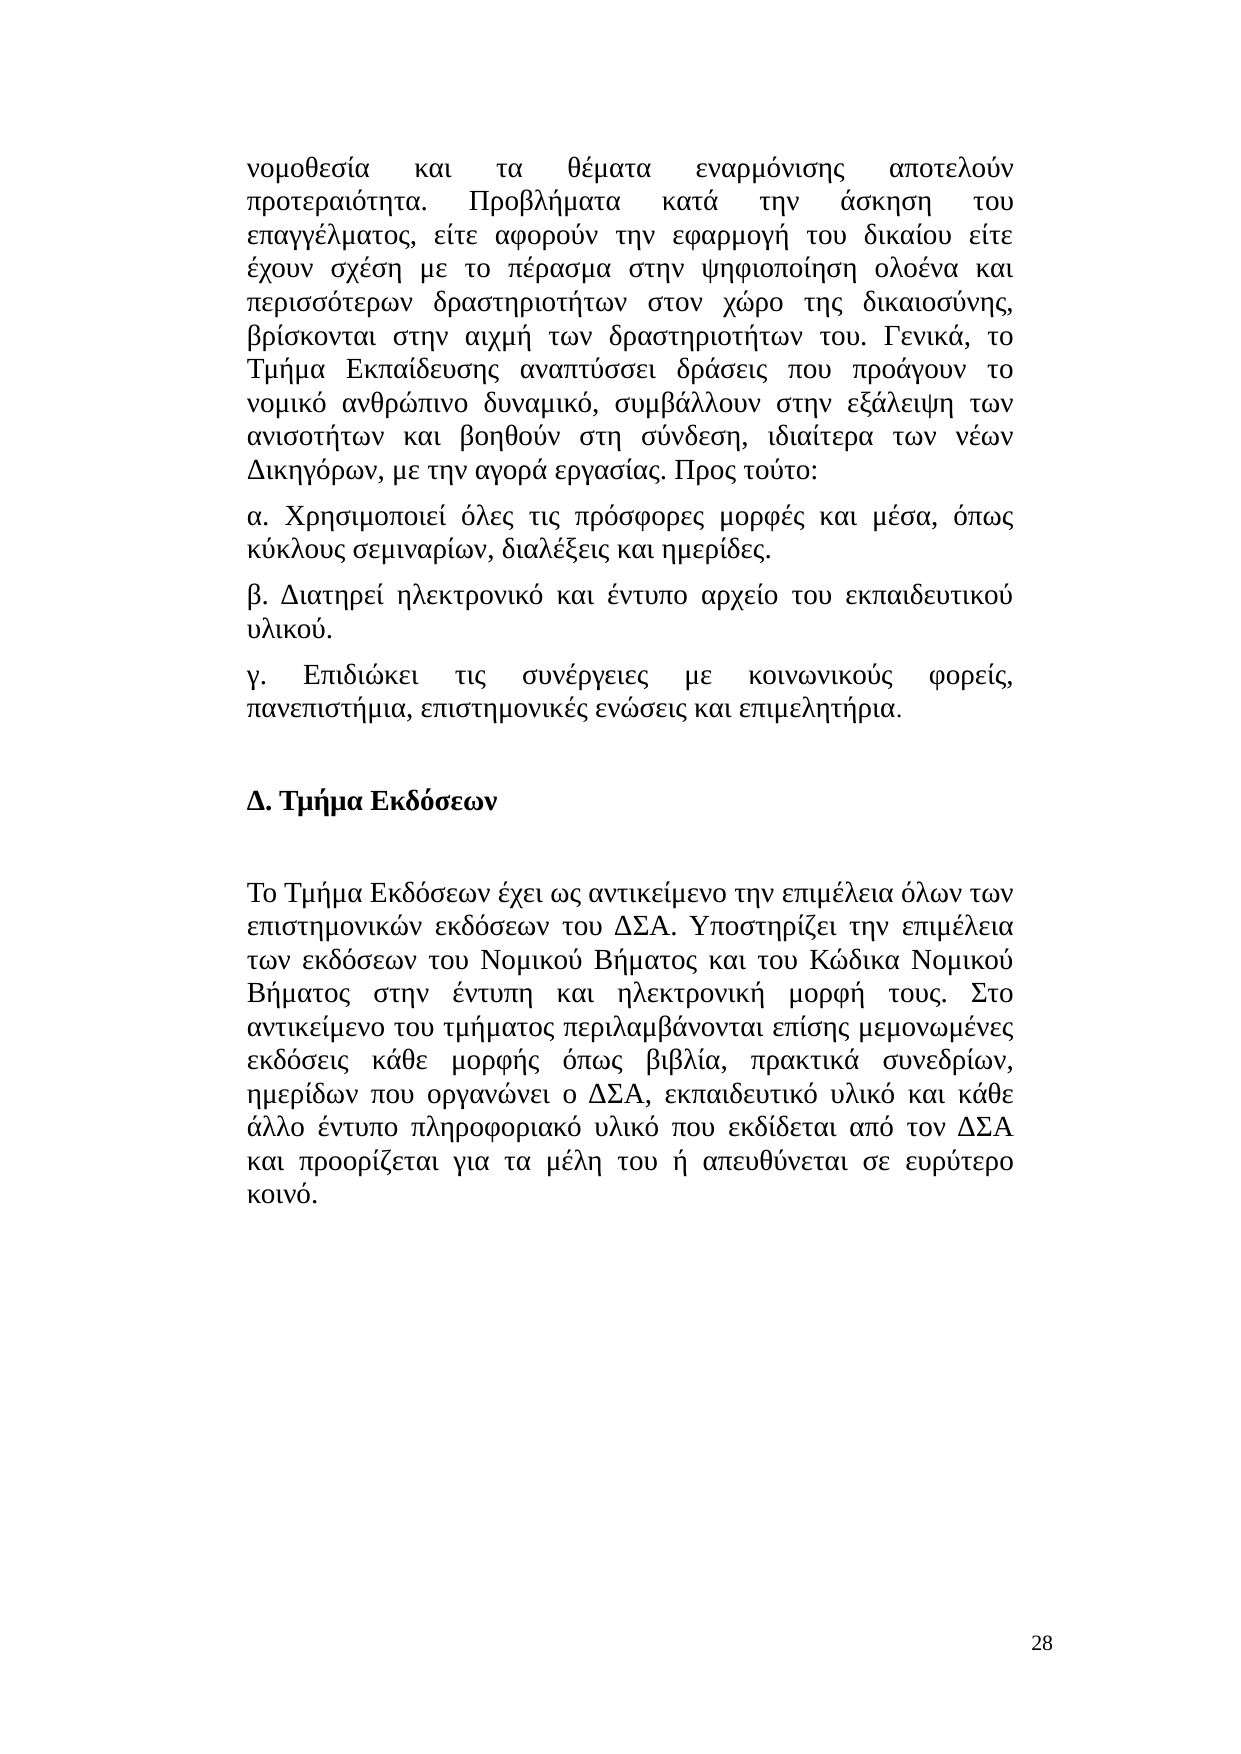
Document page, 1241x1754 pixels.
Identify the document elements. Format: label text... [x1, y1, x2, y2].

text Το Τμήμα Εκδόσεων έχει ως αντικείμενο την επιμέλεια όλων των επιστημονικών εκδόσεων του ΔΣΑ. Υποστηρίζει την επιμέλεια των εκδόσεων του Νομικού Βήματος και του Κώδικα Νομικού Βήματος στην έντυπη και ηλεκτρονική μορφή τους. Στο αντικείμενο του τμήματος περιλαμβάνονται επίσης μεμονωμένες εκδόσεις κάθε μορφής όπως βιβλία, πρακτικά συνεδρίων, ημερίδων που οργανώνει ο ΔΣΑ, εκπαιδευτικό υλικό και κάθε άλλο έντυπο πληροφοριακό υλικό που εκδίδεται από τον ΔΣΑ και προορίζεται για τα μέλη του ή απευθύνεται σε ευρύτερο κοινό. [247, 875, 1014, 1210]
text α. Χρησιμοποιεί όλες τις πρόσφορες μορφές και μέσα, όπως κύκλους σεμιναρίων, διαλέξεις και ημερίδες. [247, 498, 1014, 565]
text Δ. Τμήμα Εκδόσεων [247, 783, 1014, 816]
text γ. Επιδιώκει τις συνέργειες με κοινωνικούς φορείς, πανεπιστήμια, επιστημονικές ενώσεις και επιμελητήρια. [247, 657, 1014, 724]
text β. Διατηρεί ηλεκτρονικό και έντυπο αρχείο του εκπαιδευτικού υλικού. [247, 577, 1014, 644]
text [247, 150, 1014, 485]
